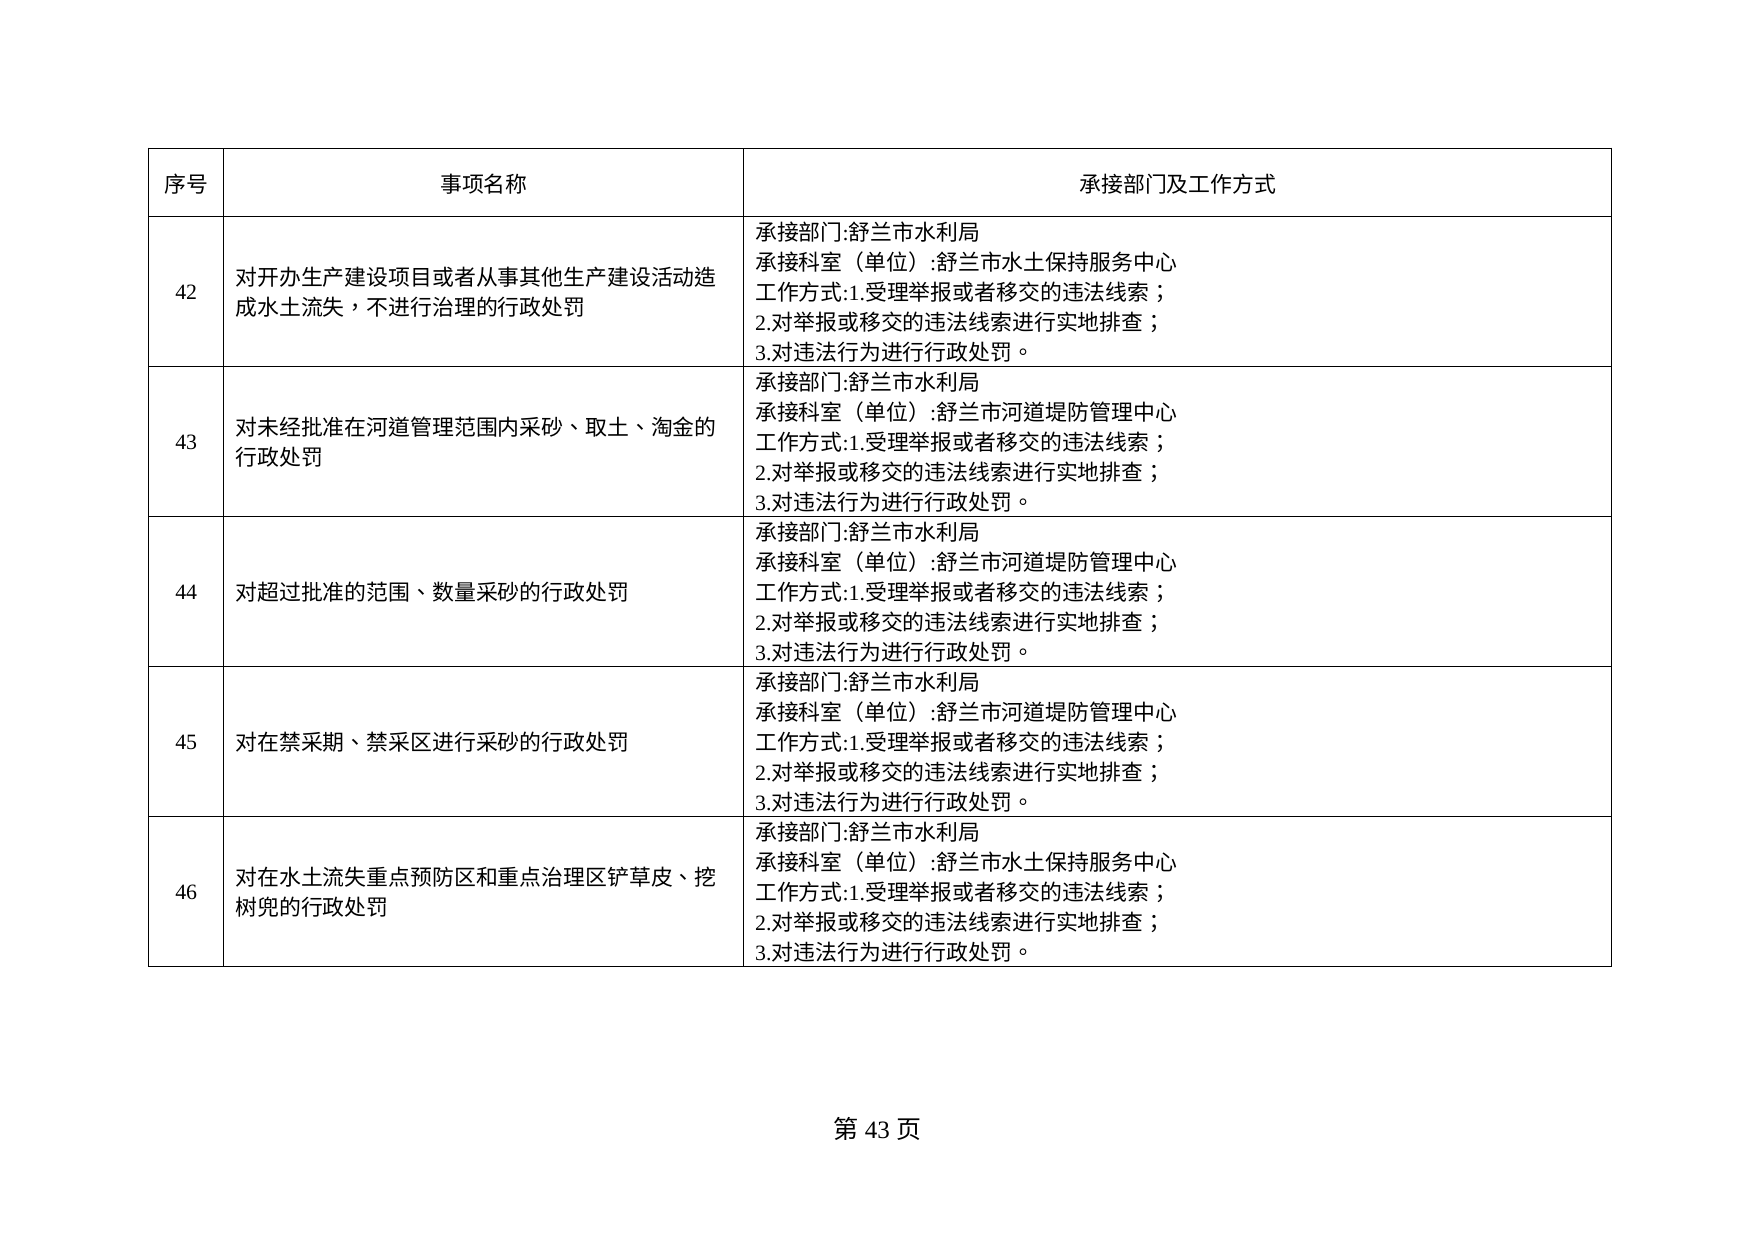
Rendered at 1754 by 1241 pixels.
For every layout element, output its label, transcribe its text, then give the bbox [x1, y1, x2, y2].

table_cell 46 [149, 817, 223, 966]
table_cell 42 [149, 217, 223, 366]
table_cell 44 [149, 517, 223, 666]
table_header 序号 [149, 149, 223, 216]
table_cell 43 [149, 367, 223, 516]
table_cell 承接部门:舒兰市水利局 承接科室（单位）:舒兰市河道堤防管理中心 工作方式:1.受理举报或者移交的违法线索； 2.对举报或移交的违法线索进行实地排查； 3.对违法行为进行行政处罚。 [744, 367, 1611, 516]
table_cell 承接部门:舒兰市水利局 承接科室（单位）:舒兰市河道堤防管理中心 工作方式:1.受理举报或者移交的违法线索； 2.对举报或移交的违法线索进行实地排查； 3.对违法行为进行行政处罚。 [744, 667, 1611, 816]
table_cell 对超过批准的范围、数量采砂的行政处罚 [224, 517, 743, 666]
table_cell 承接部门:舒兰市水利局 承接科室（单位）:舒兰市河道堤防管理中心 工作方式:1.受理举报或者移交的违法线索； 2.对举报或移交的违法线索进行实地排查； 3.对违法行为进行行政处罚。 [744, 517, 1611, 666]
table_cell 承接部门:舒兰市水利局 承接科室（单位）:舒兰市水土保持服务中心 工作方式:1.受理举报或者移交的违法线索； 2.对举报或移交的违法线索进行实地排查； 3.对违法行为进行行政处罚。 [744, 817, 1611, 966]
table_cell 对未经批准在河道管理范围内采砂、取土、淘金的行政处罚 [224, 367, 743, 516]
table_header 事项名称 [224, 149, 743, 216]
table_cell 对在水土流失重点预防区和重点治理区铲草皮、挖树兜的行政处罚 [224, 817, 743, 966]
table_cell 45 [149, 667, 223, 816]
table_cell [744, 217, 1611, 366]
table_cell 对在禁采期、禁采区进行采砂的行政处罚 [224, 667, 743, 816]
table_cell 对开办生产建设项目或者从事其他生产建设活动造成水土流失，不进行治理的行政处罚 [224, 217, 743, 366]
table_header 承接部门及工作方式 [744, 149, 1611, 216]
